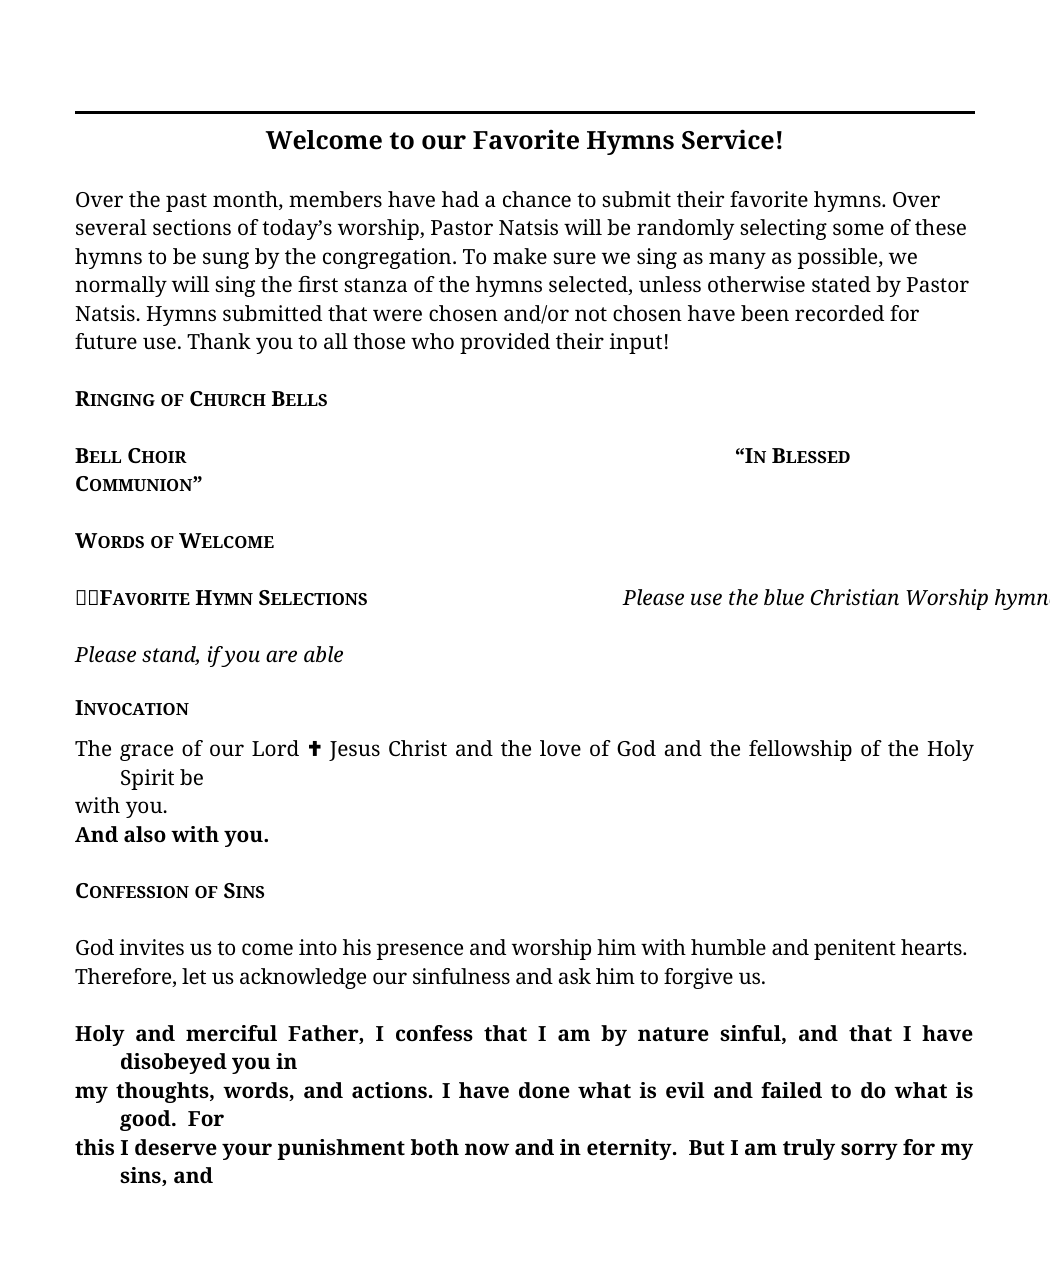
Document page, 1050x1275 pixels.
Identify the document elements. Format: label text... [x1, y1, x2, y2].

text with you. [75, 791, 975, 820]
text this I deserve your punishment both now and in eternity. But I am truly sorry for my sins, and [75, 1133, 975, 1189]
text Therefore, let us acknowledge our sinfulness and ask him to forgive us. [75, 962, 975, 990]
text Confession of Sins [75, 877, 975, 905]
text Favorite Hymn Selections Please use the blue Christian Worship hymnals [75, 583, 975, 612]
text And also with you. [75, 820, 975, 848]
text God invites us to come into his presence and worship him with humble and penitent hearts. [75, 933, 975, 962]
text my thoughts, words, and actions. I have done what is evil and failed to do what is good. For [75, 1076, 975, 1133]
text Holy and merciful Father, I confess that I am by nature sinful, and that I have disobeyed you in [75, 1019, 975, 1076]
text Bell Choir “In Blessed Communion” [75, 441, 975, 498]
text Over the past month, members have had a chance to submit their favorite hymns. Over several sections of today’s worship, Pastor Natsis will be randomly selecting some of these hymns to be sung by the congregation. To make sure we sing as many as possible, we normally will sing the first stanza of the hymns selected, unless otherwise stated by Pastor Natsis. Hymns submitted that were chosen and/or not chosen have been recorded for future use. Thank you to all those who provided their input! [75, 185, 975, 356]
text Words of Welcome [75, 526, 975, 555]
text Please stand, if you are able [75, 640, 975, 668]
text Ringing of Church Bells [75, 384, 975, 413]
text Invocation [75, 693, 975, 722]
text The grace of our Lord Jesus Christ and the love of God and the fellowship of the Holy Spirit be [75, 734, 975, 791]
text Welcome to our Favorite Hymns Service! [75, 123, 975, 157]
